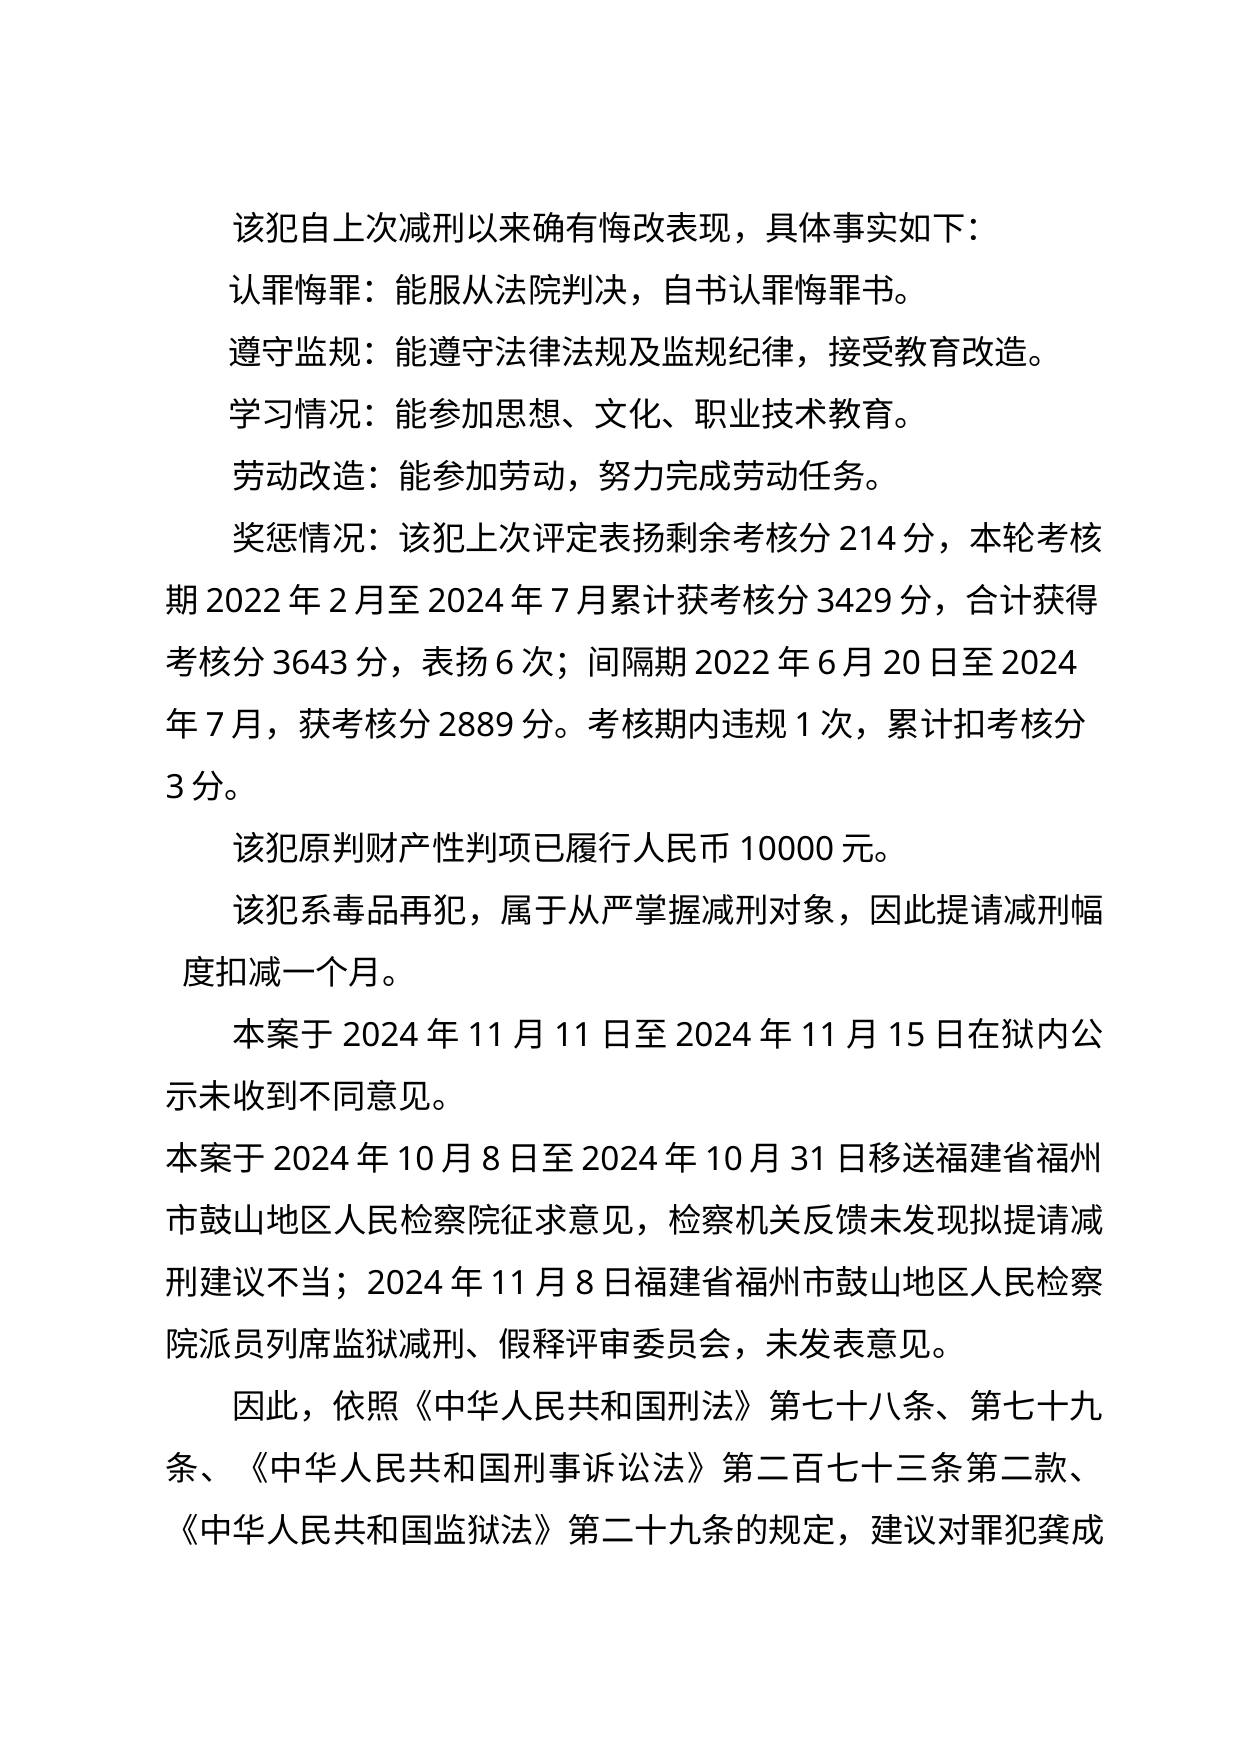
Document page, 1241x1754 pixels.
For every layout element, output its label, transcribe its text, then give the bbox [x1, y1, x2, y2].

text 劳动改造：能参加劳动，努力完成劳动任务。 [165, 443, 1104, 505]
text 遵守监规：能遵守法律法规及监规纪律，接受教育改造。 [165, 319, 1104, 381]
text 奖惩情况：该犯上次评定表扬剩余考核分214分，本轮考核期2022年2月至2024年7月累计获考核分3429分，合计获得考核分3643分，表扬6次；间隔期2022年6月20日至2024年7月，获考核分2889分。考核期内违规1次，累计扣考核分3分。 [165, 505, 1104, 815]
text 该犯系毒品再犯，属于从严掌握减刑对象，因此提请减刑幅度扣减一个月。 [182, 877, 1104, 1001]
text 该犯原判财产性判项已履行人民币10000元。 [165, 815, 1104, 877]
text 学习情况：能参加思想、文化、职业技术教育。 [165, 381, 1104, 443]
text 该犯自上次减刑以来确有悔改表现，具体事实如下： [165, 195, 1104, 257]
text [165, 1373, 1104, 1559]
text 本案于2024年11月11日至2024年11月15日在狱内公示未收到不同意见。 本案于2024年10月8日至2024年10月31日移送福建省福州市鼓山地区人民检察院征求意见，检察机关反馈未发现拟提请减刑建议不当；2024年11月8日福建省福州市鼓山地区人民检察院派员列席监狱减刑、假释评审委员会，未发表意见。 [165, 1001, 1104, 1373]
text 认罪悔罪：能服从法院判决，自书认罪悔罪书。 [165, 257, 1104, 319]
